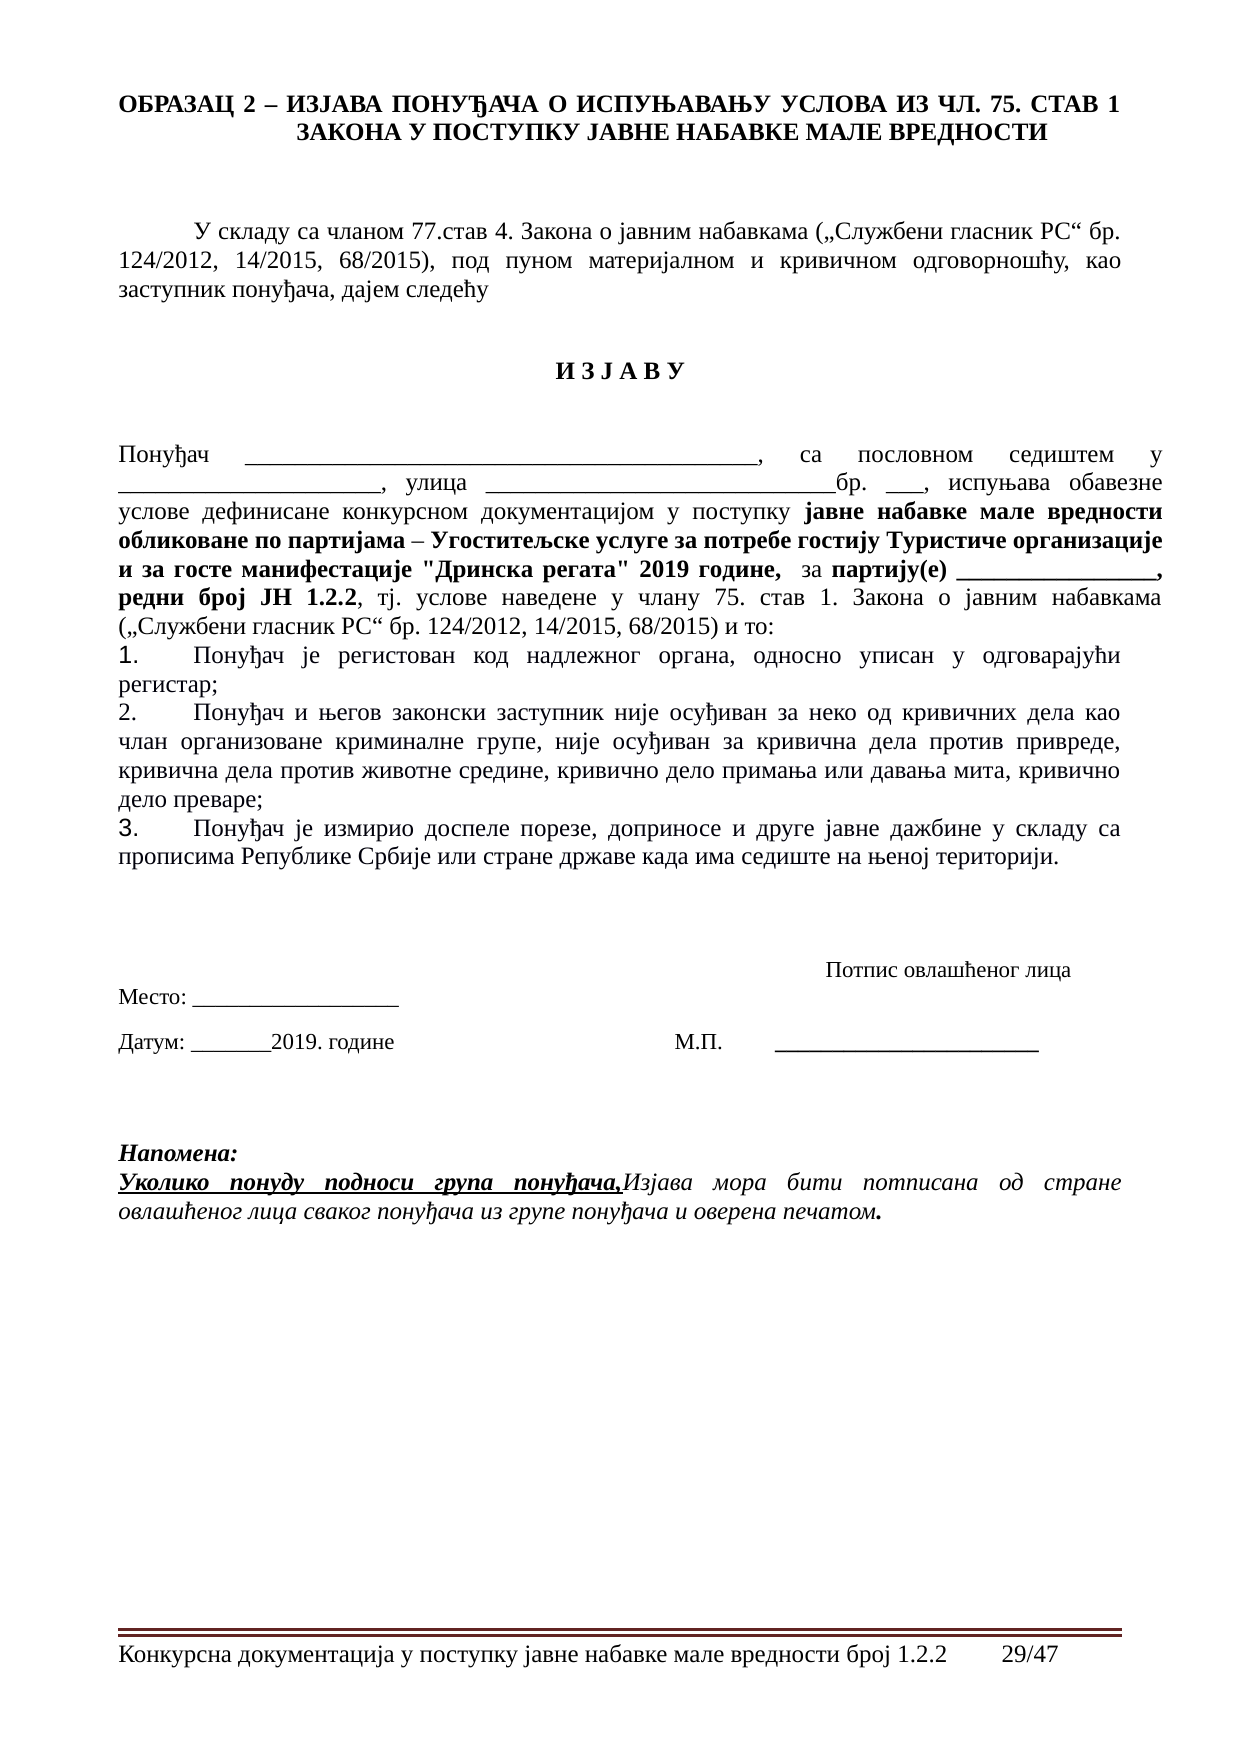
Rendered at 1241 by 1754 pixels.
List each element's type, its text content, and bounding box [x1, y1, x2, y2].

text Уколико понуду подноси група понуђача,Изјава мора бити потписана од стране овлашћеног лица сваког понуђача из групе понуђача и оверена печатом. [118, 1167, 1122, 1225]
list Понуђач и његов законски заступник није осуђиван за неко од кривичних дела као члан организоване криминалне групе, није осуђиван за кривична дела против привреде, кривична дела против животне средине, кривично дело примања или давања мита, кривично дело преваре; [118, 697, 1122, 812]
text Напомена: [118, 1138, 1122, 1167]
text Понуђач _________________________________________, са пословном седиштем у _____________________, улица ____________________________бр. ___, испуњава обавезне услове дефинисане конкурсном документацијом у поступку јавне набавке мале вредности обликоване по партијама – Угоститељске услуге за потребе гостију Туристиче организације и за госте манифестације "Дринска регата" 2019 године, за партију(е) ________________, редни број ЈН 1.2.2, тј. услове наведене у члану 75. став 1. Закона о јавним набавкама („Службени гласник РС“ бр. 124/2012, 14/2015, 68/2015) и то: [118, 439, 1163, 640]
text ОБРАЗАЦ 2 – ИЗЈАВА ПОНУЂАЧА О ИСПУЊАВАЊУ УСЛОВА ИЗ ЧЛ. 75. СТАВ 1 ЗАКОНА У ПОСТУПКУ ЈАВНЕ НАБАВКЕ МАЛЕ ВРЕДНОСТИ [118, 89, 1122, 146]
text У складу са чланом 77.став 4. Закона о јавним набавкама („Службени гласник РС“ бр. 124/2012, 14/2015, 68/2015), под пуном материјалном и кривичном одговорношћу, као заступник понуђача, дајем следећу [118, 216, 1122, 302]
text Место: __________________ [118, 983, 1122, 1009]
text Потпис овлашћеног лица [118, 956, 1115, 983]
list Понуђач је регистован код надлежног органа, односно уписан у одговарајући регистар; [118, 640, 1122, 697]
text Датум: _______2019. године M.П. _______________________ [118, 1028, 1122, 1054]
text И З Ј А В У [118, 356, 1122, 385]
list Понуђач је измирио доспеле порезе, доприносе и друге јавне дажбине у складу са прописима Републике Србије или стране државе када има седиште на њеној територији. [118, 812, 1122, 870]
